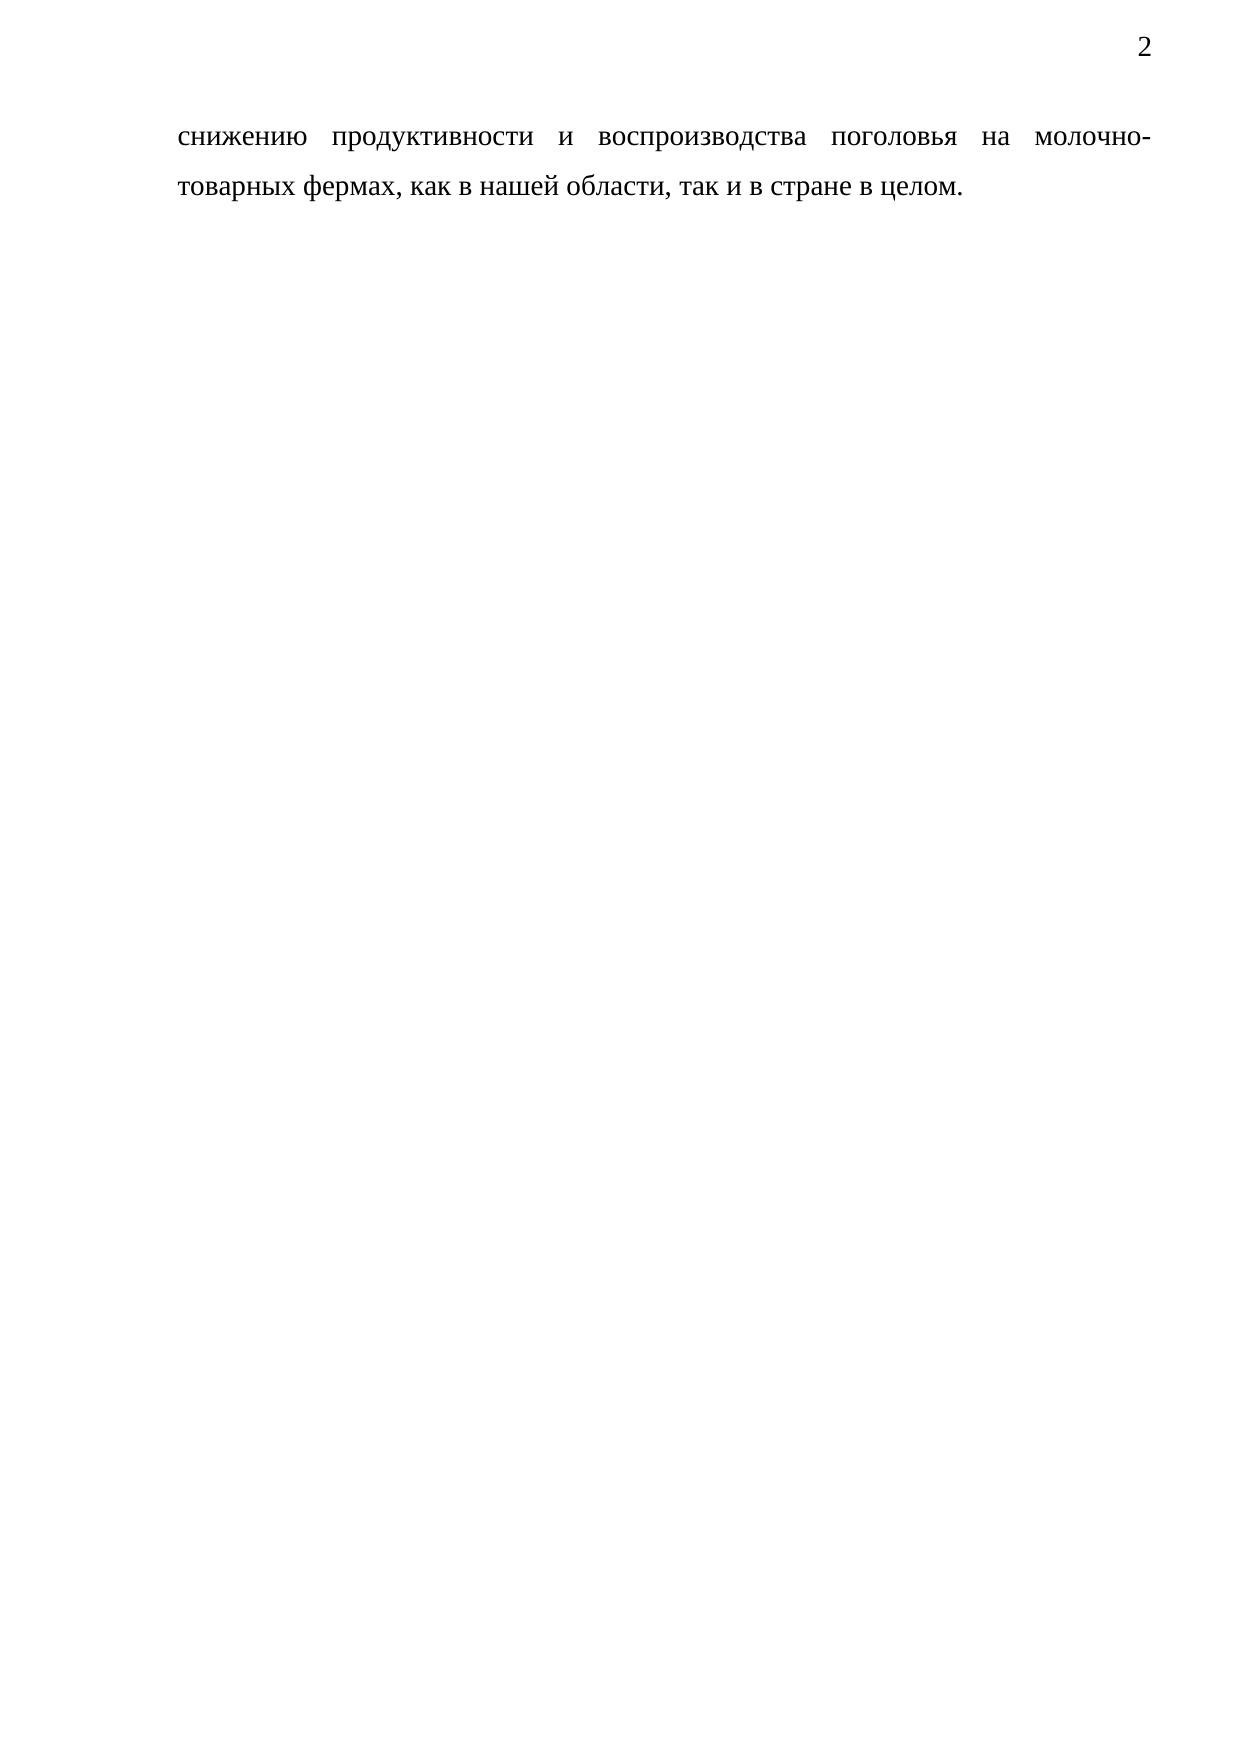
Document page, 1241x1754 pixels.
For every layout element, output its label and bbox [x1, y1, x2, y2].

text [177, 118, 1152, 202]
